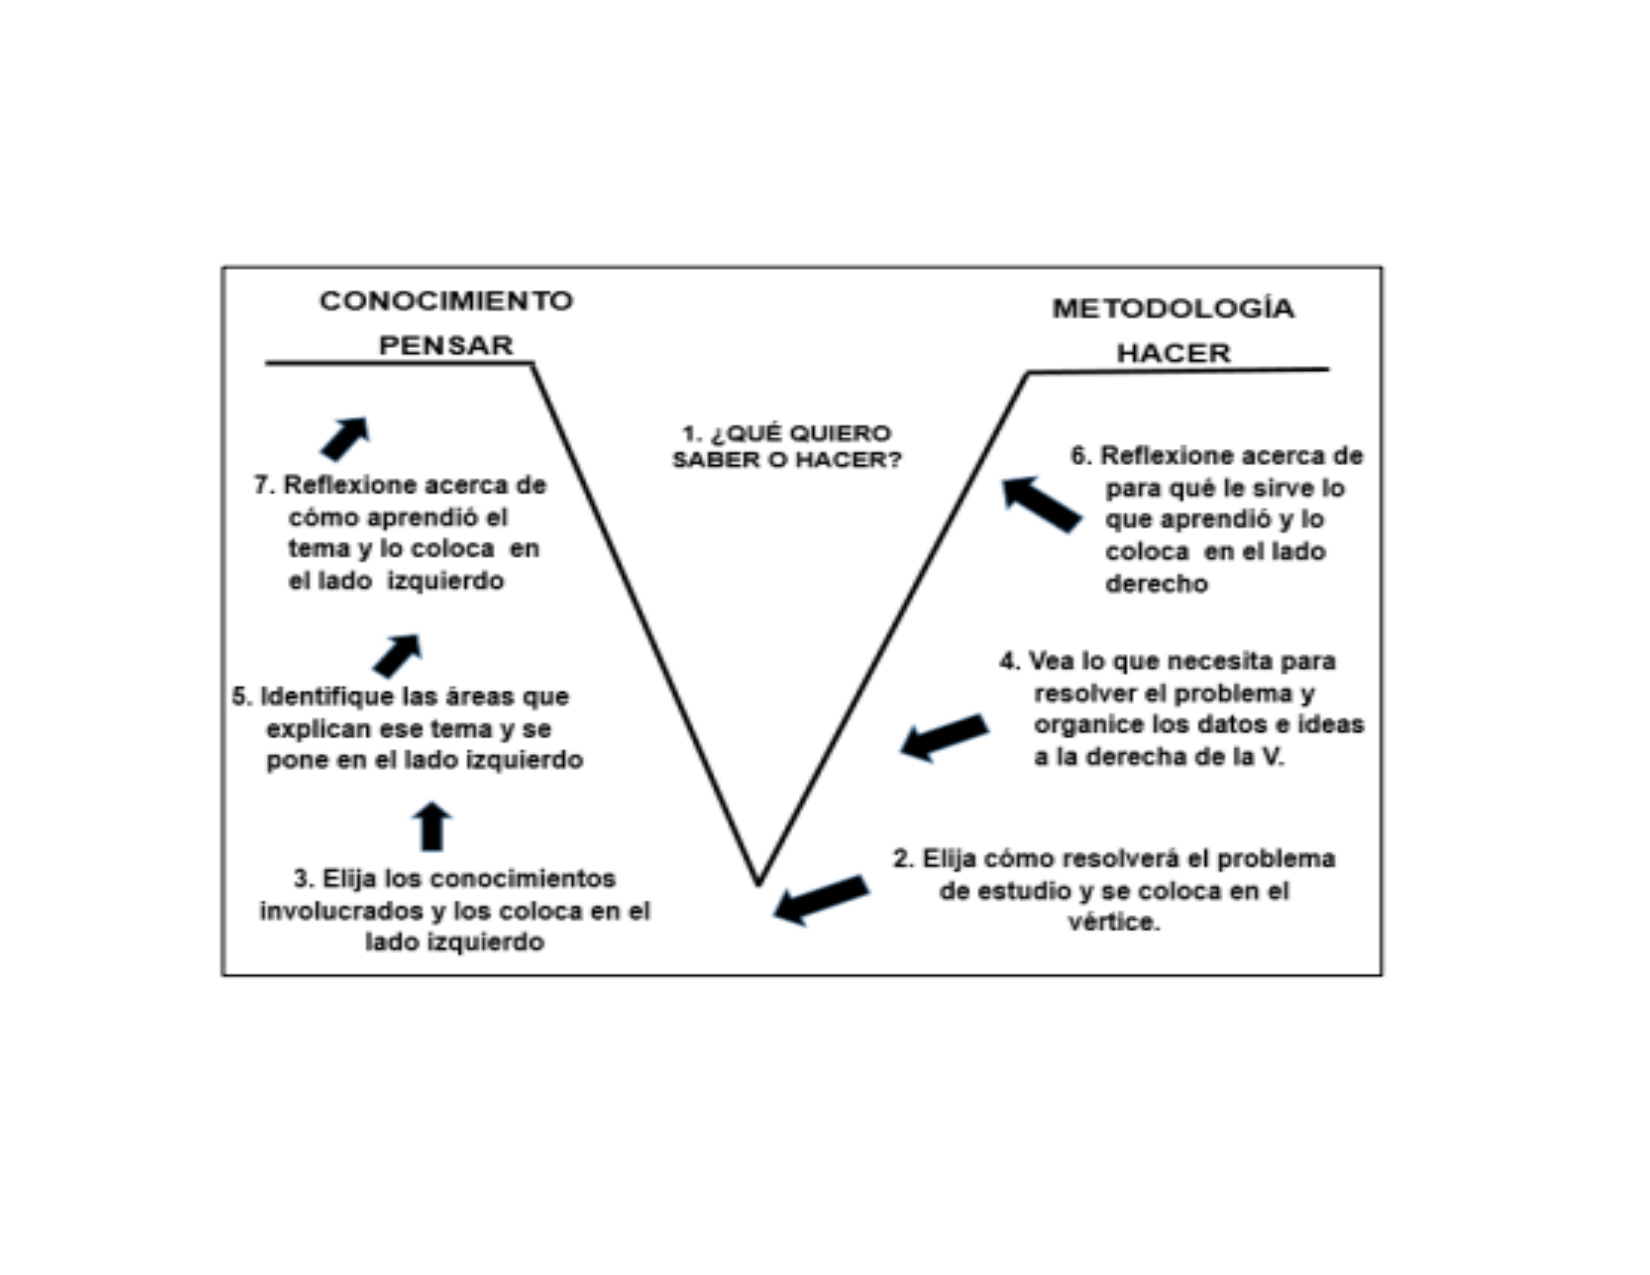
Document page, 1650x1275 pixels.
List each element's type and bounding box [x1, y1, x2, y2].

picture [147, 224, 1454, 1020]
